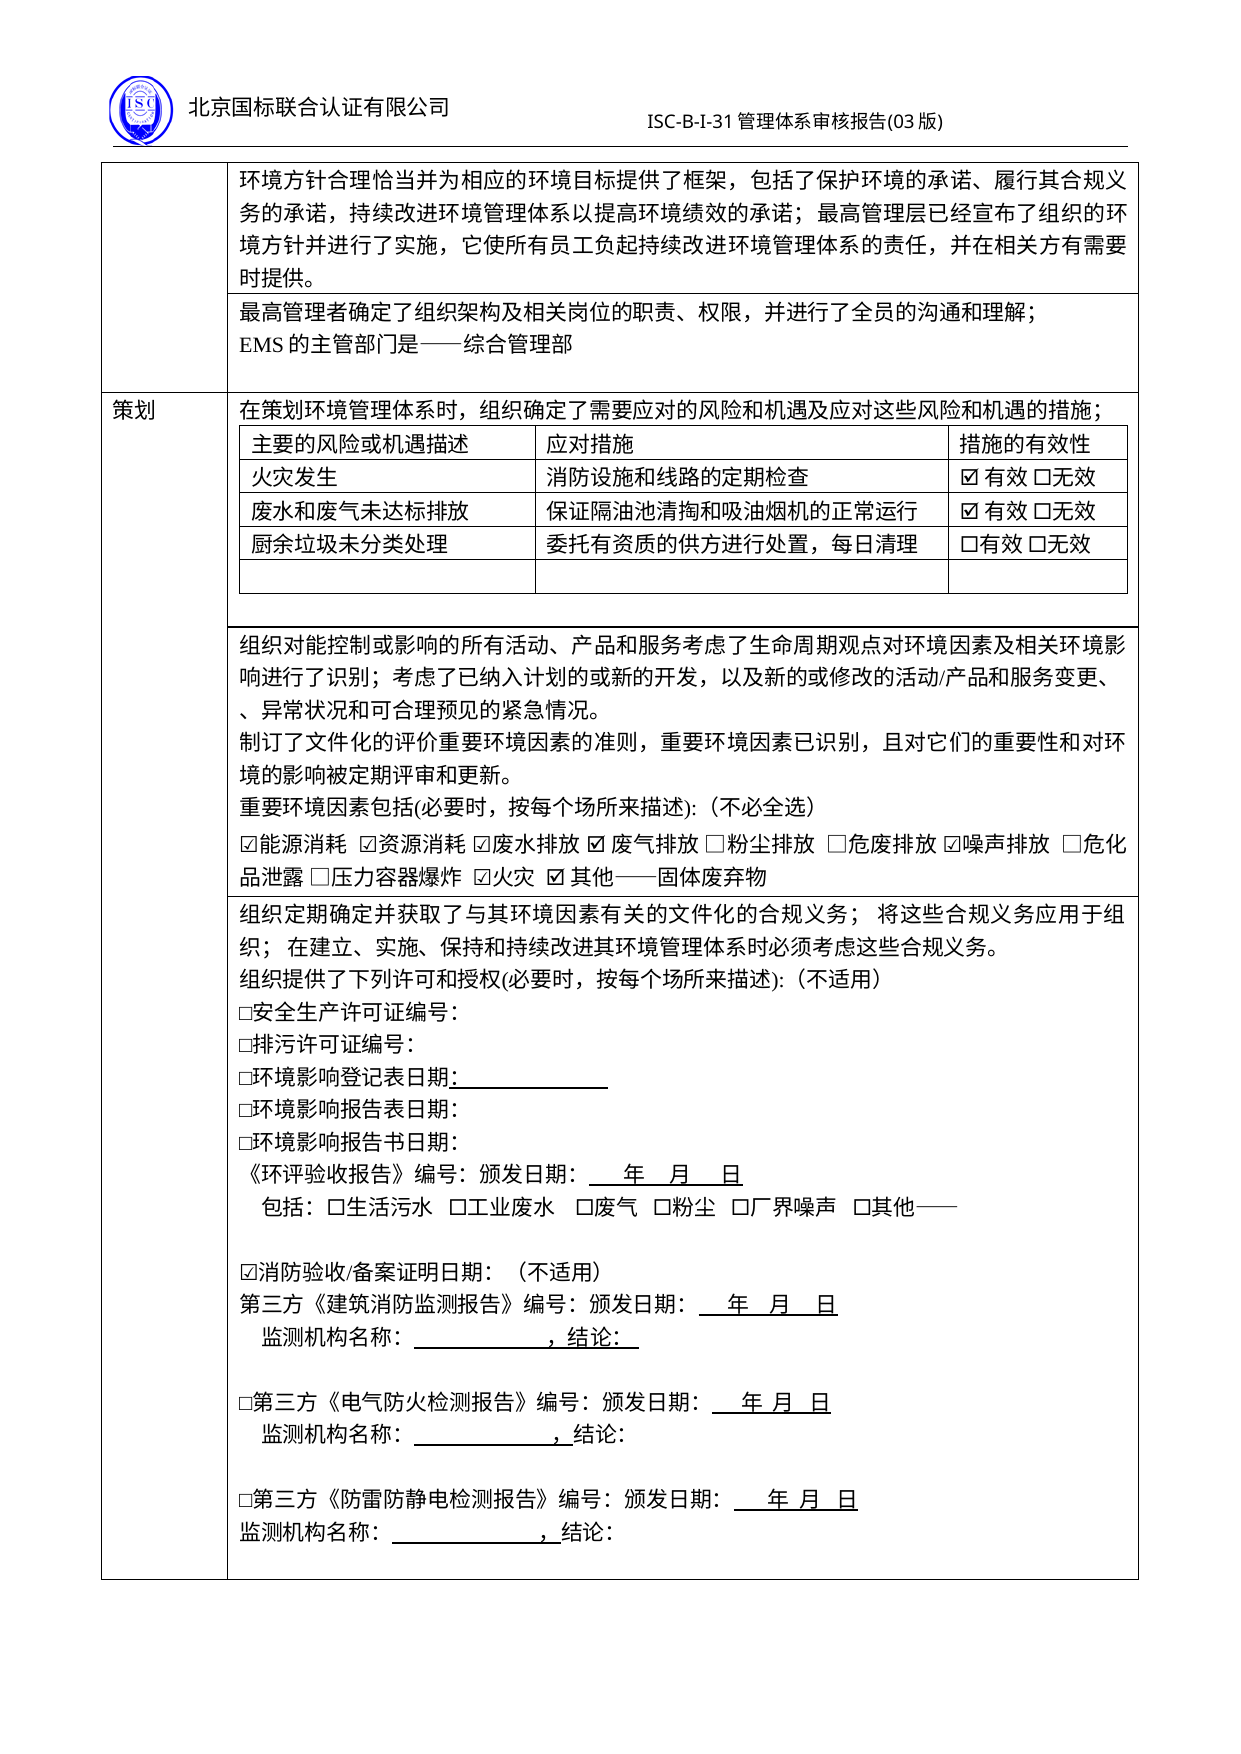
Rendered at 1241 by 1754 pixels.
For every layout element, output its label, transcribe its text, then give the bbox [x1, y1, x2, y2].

table_cell 策划 [102, 393, 227, 1579]
table_cell 组织对能控制或影响的所有活动、产品和服务考虑了生命周期观点对环境因素及相关环境影响进行了识别；考虑了已纳入计划的或新的开发，以及新的或修改的活动/产品和服务变更、 、异常状况和可合理预见的紧急情况。 制订了文件化的评价重要环境因素的准则，重要环境因素已识别，且对它们的重要性和对环境的影响被定期评审和更新。 重要环境因素包括(必要时，按每个场所来描述):（不必全选） ☑能源消耗 ☑资源消耗 ☑废水排放 废气排放 □粉尘排放 □危废排放 ☑噪声排放 □危化品泄露 □压力容器爆炸 ☑火灾 其他——固体废弃物 [228, 628, 1138, 896]
table_cell 最高管理者确定了组织架构及相关岗位的职责、权限，并进行了全员的沟通和理解； EMS的主管部门是——综合管理部 [228, 294, 1138, 392]
table_cell 在策划环境管理体系时，组织确定了需要应对的风险和机遇及应对这些风险和机遇的措施； [228, 393, 1138, 626]
picture [108, 76, 174, 145]
